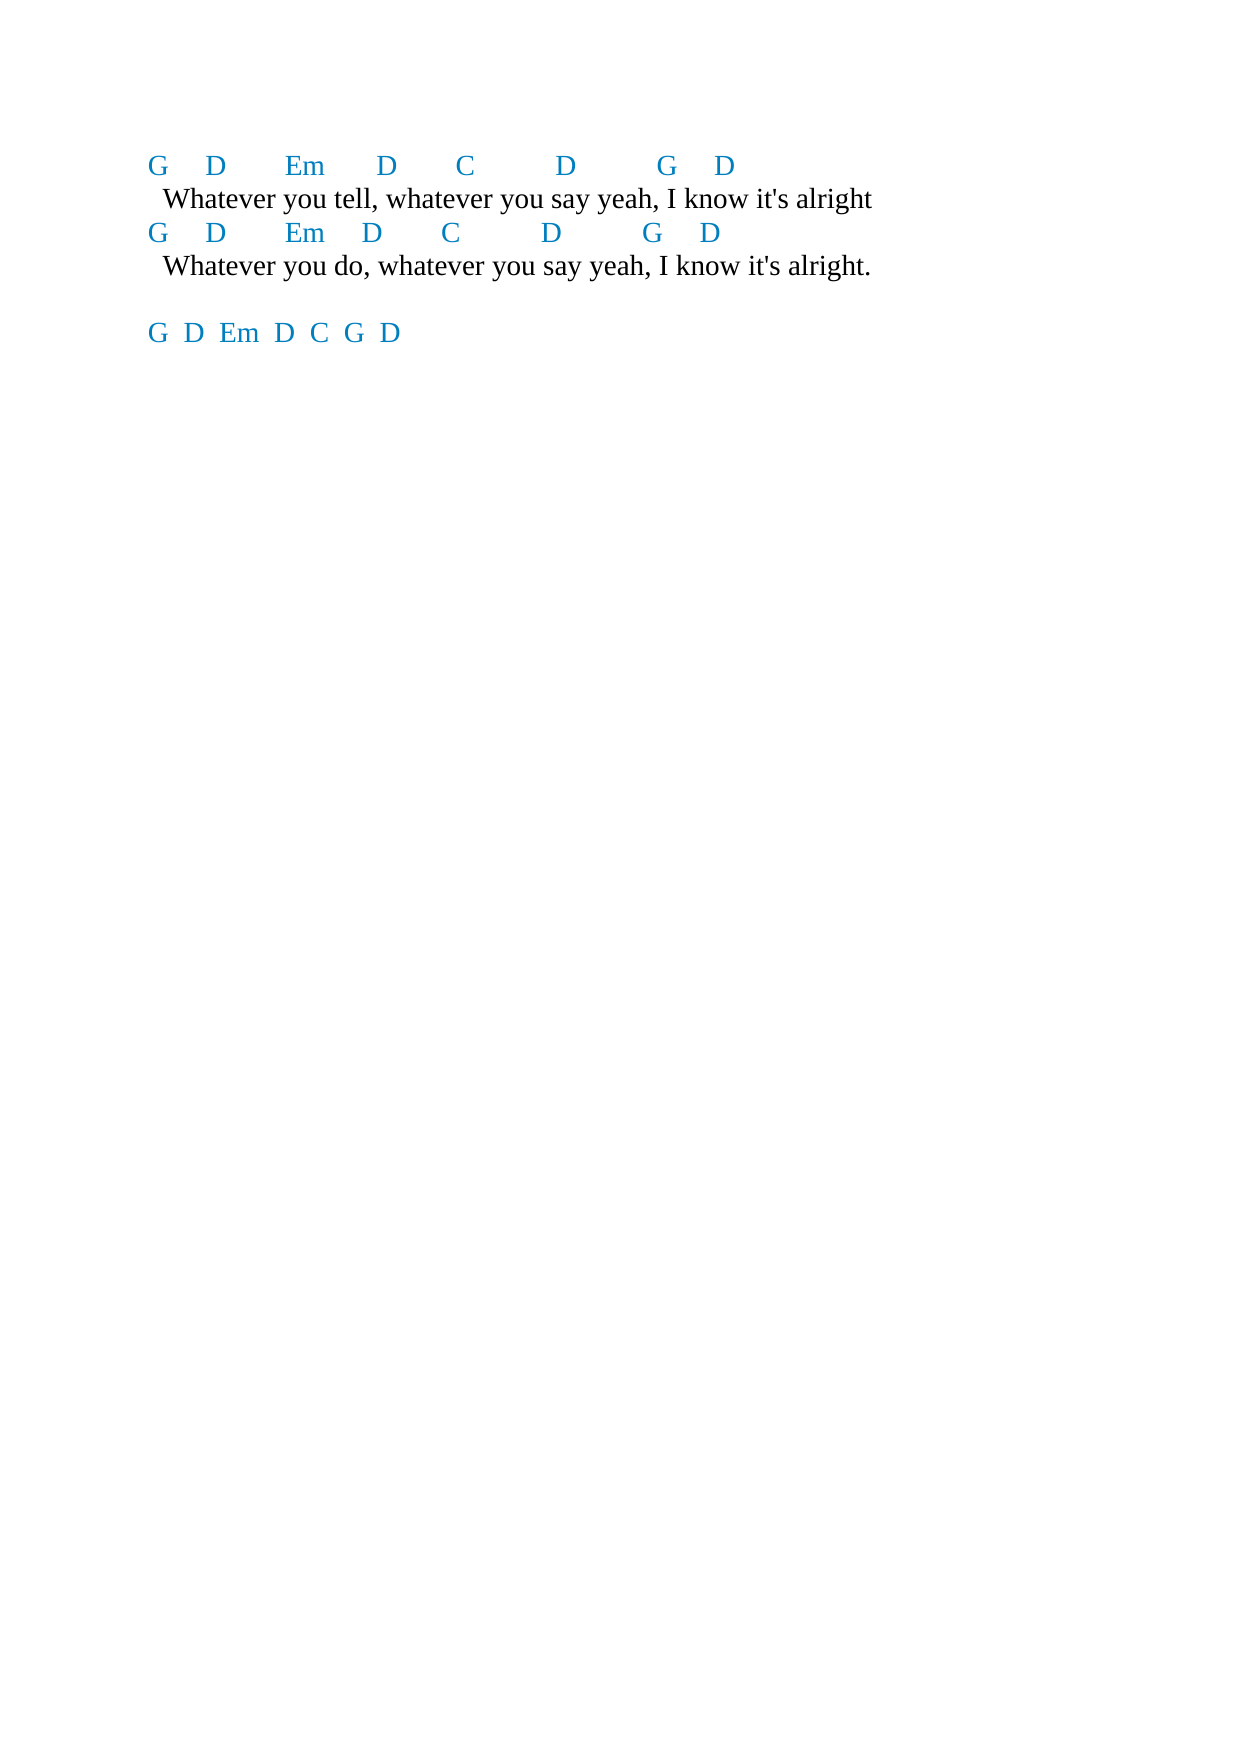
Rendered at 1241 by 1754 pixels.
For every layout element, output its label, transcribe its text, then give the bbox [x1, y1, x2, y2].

text G D Em D C D G D [148, 215, 1093, 248]
text G D Em D C D G D [148, 148, 1093, 181]
text Whatever you do, whatever you say yeah, I know it's alright. [148, 248, 1093, 282]
text Whatever you tell, whatever you say yeah, I know it's alright [148, 181, 1093, 215]
text G D Em D C G D [148, 315, 1093, 349]
